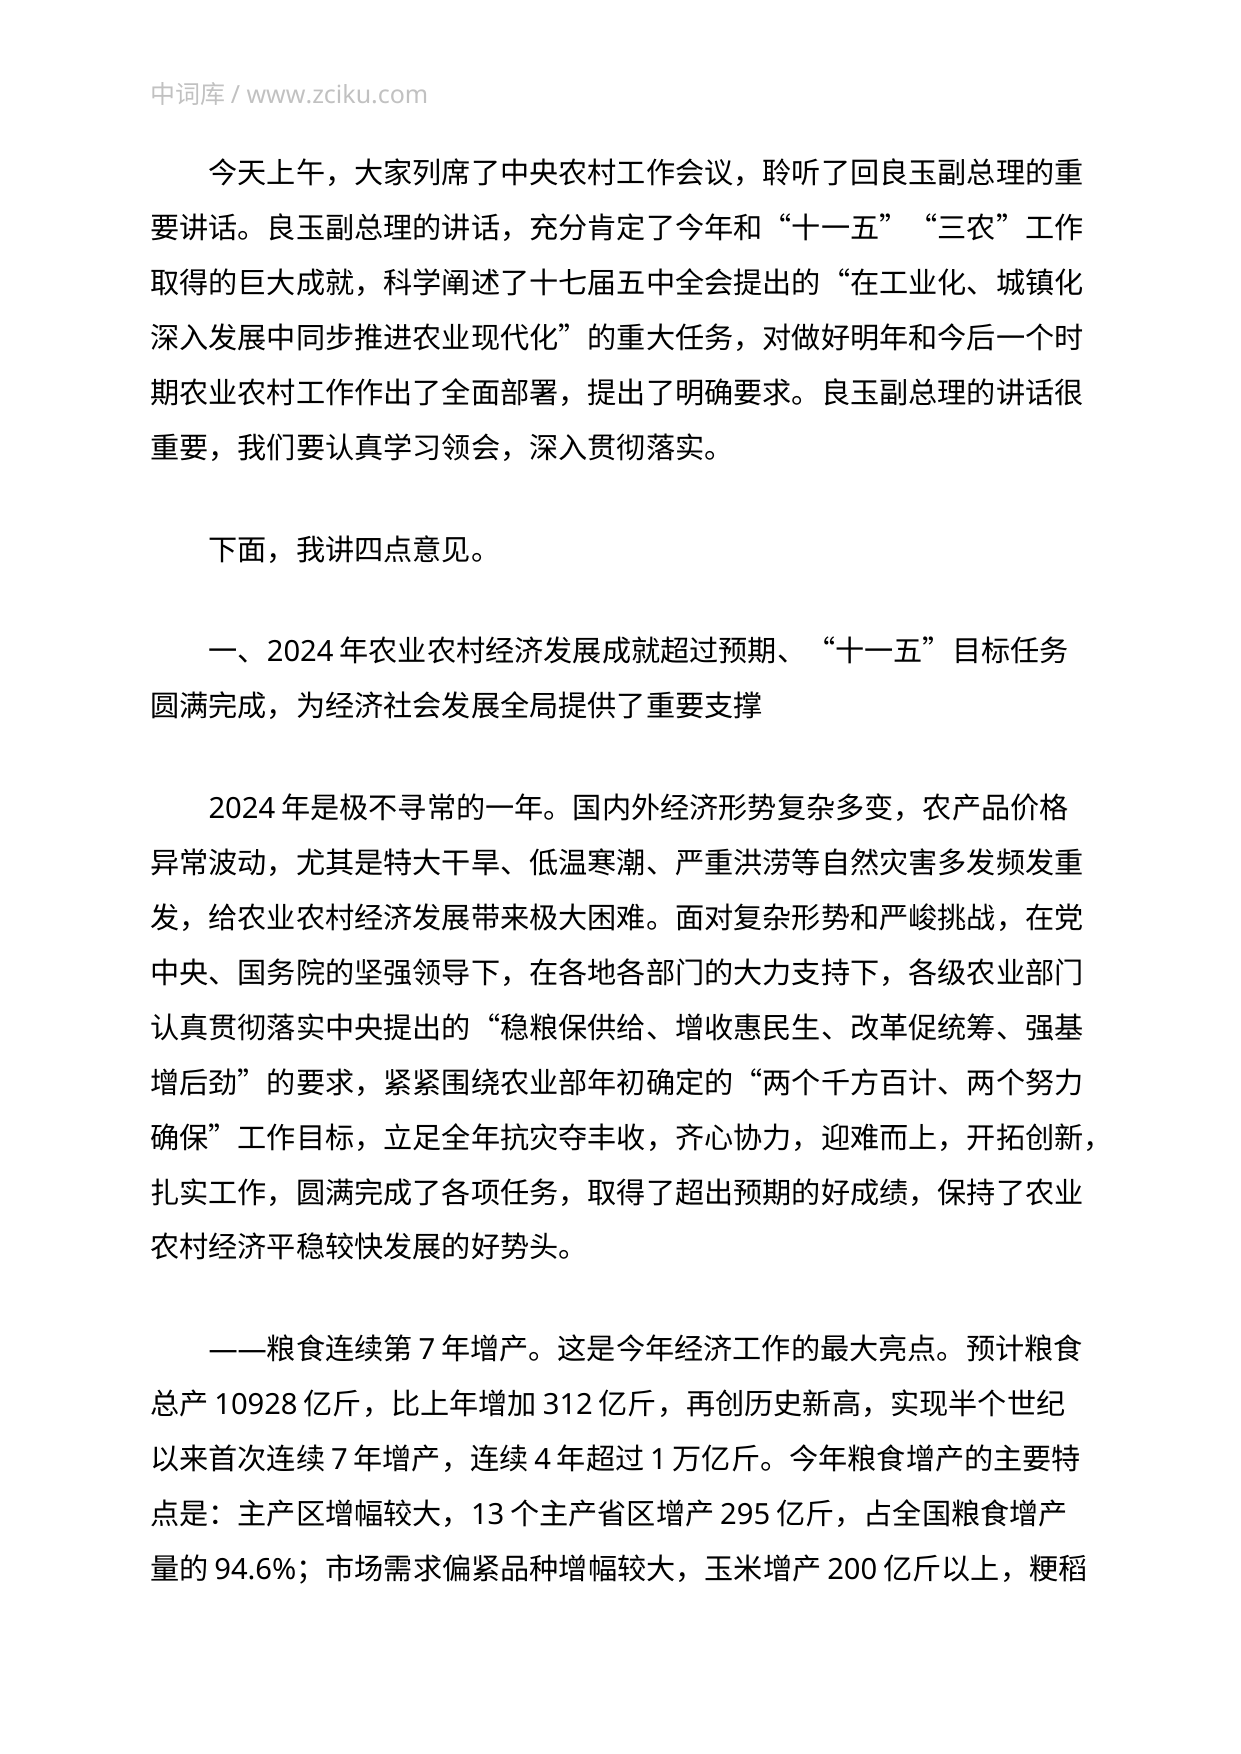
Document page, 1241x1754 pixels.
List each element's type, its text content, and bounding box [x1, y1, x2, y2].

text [150, 1326, 1090, 1588]
text 今天上午，大家列席了中央农村工作会议，聆听了回良玉副总理的重要讲话。良玉副总理的讲话，充分肯定了今年和“十一五”“三农”工作取得的巨大成就，科学阐述了十七届五中全会提出的“在工业化、城镇化深入发展中同步推进农业现代化”的重大任务，对做好明年和今后一个时期农业农村工作作出了全面部署，提出了明确要求。良玉副总理的讲话很重要，我们要认真学习领会，深入贯彻落实。 [150, 150, 1090, 467]
text 一、2024年农业农村经济发展成就超过预期、“十一五”目标任务圆满完成，为经济社会发展全局提供了重要支撑 [150, 628, 1090, 725]
text 2024年是极不寻常的一年。国内外经济形势复杂多变，农产品价格异常波动，尤其是特大干旱、低温寒潮、严重洪涝等自然灾害多发频发重发，给农业农村经济发展带来极大困难。面对复杂形势和严峻挑战，在党中央、国务院的坚强领导下，在各地各部门的大力支持下，各级农业部门认真贯彻落实中央提出的“稳粮保供给、增收惠民生、改革促统筹、强基增后劲”的要求，紧紧围绕农业部年初确定的“两个千方百计、两个努力确保”工作目标，立足全年抗灾夺丰收，齐心协力，迎难而上，开拓创新，扎实工作，圆满完成了各项任务，取得了超出预期的好成绩，保持了农业农村经济平稳较快发展的好势头。 [150, 785, 1090, 1266]
text 下面，我讲四点意见。 [150, 526, 1090, 568]
